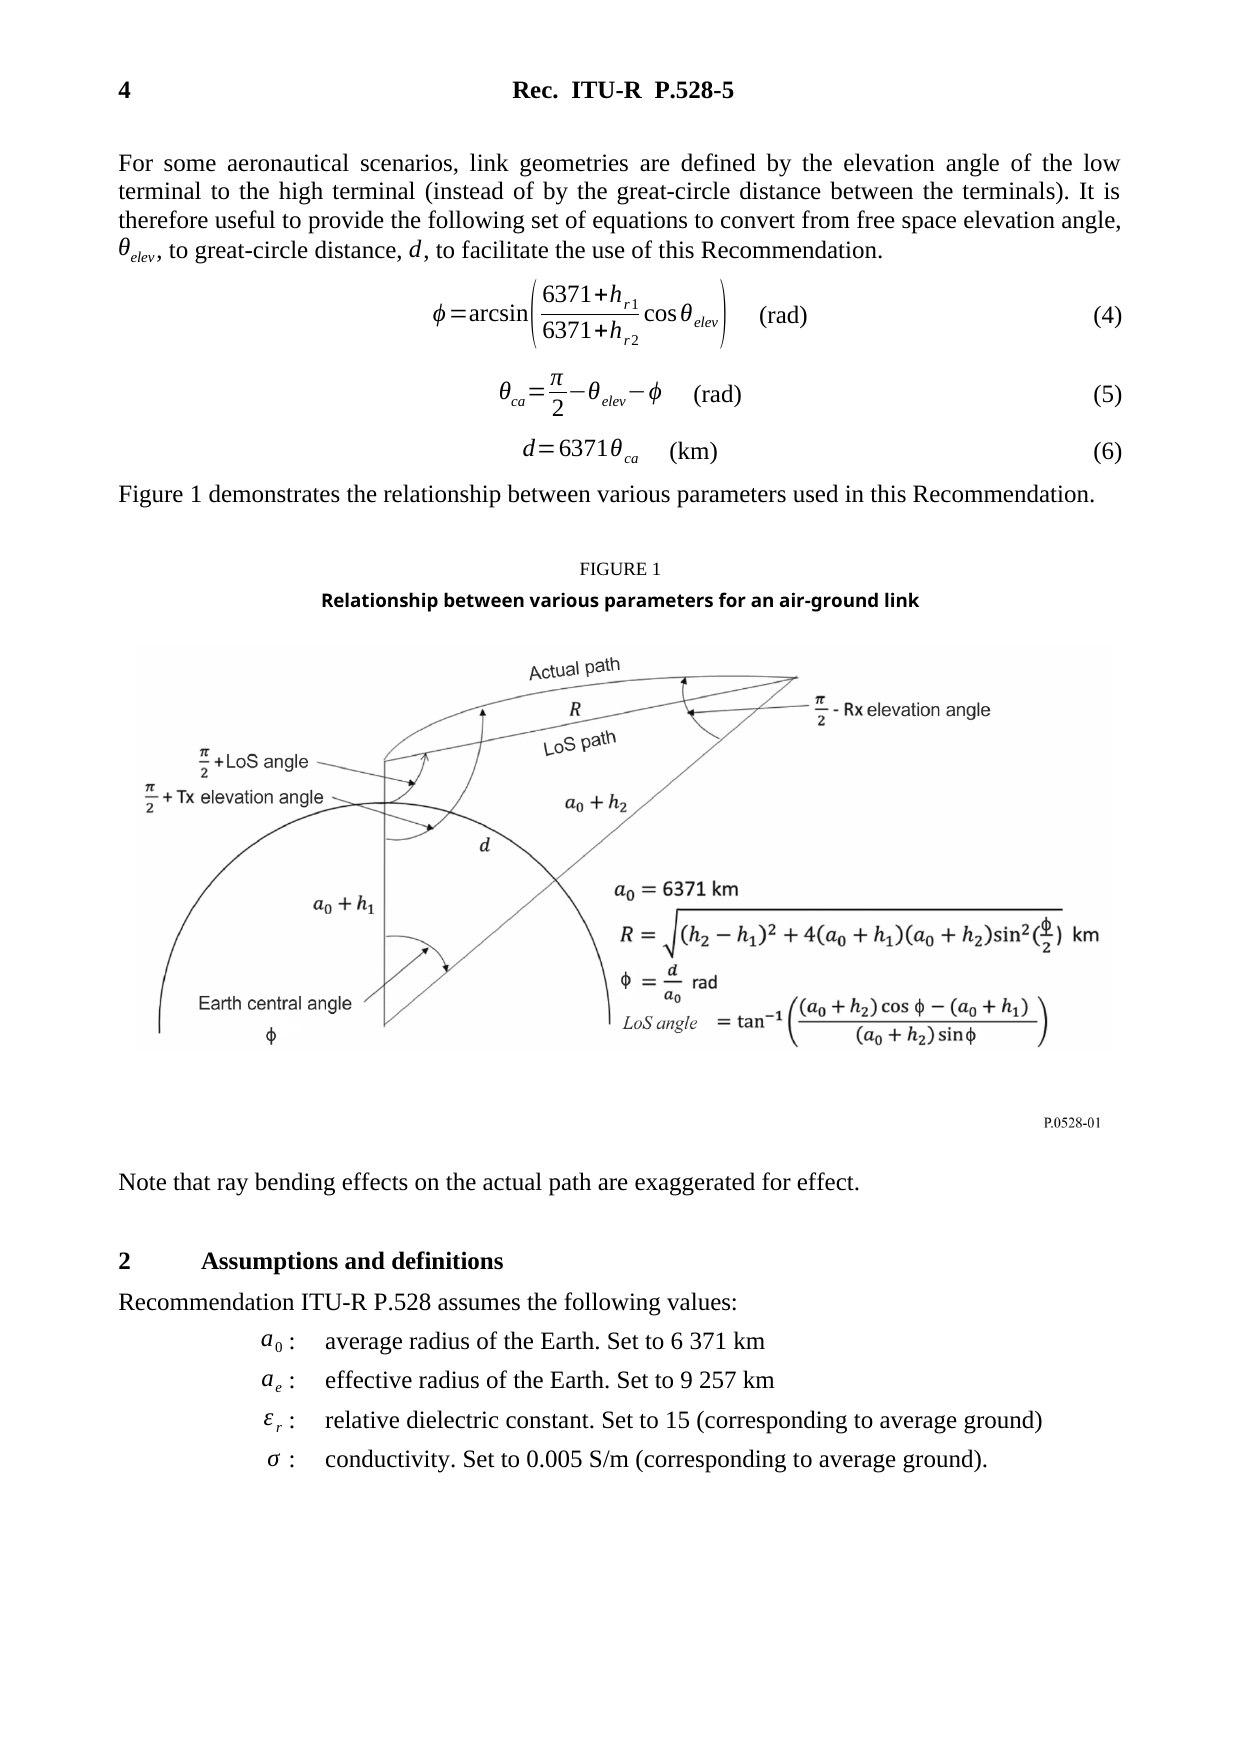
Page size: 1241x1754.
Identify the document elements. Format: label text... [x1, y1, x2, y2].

text Recommendation ITU-R P.528 assumes the following values: [118, 1287, 1122, 1316]
picture [118, 625, 1123, 1143]
text (km) (6) [118, 435, 1122, 466]
text : effective radius of the Earth. Set to 9 257 km [118, 1364, 1122, 1396]
text : average radius of the Earth. Set to 6 371 km [118, 1324, 1122, 1356]
text (rad) (5) [118, 364, 1122, 423]
text For some aeronautical scenarios, link geometries are defined by the elevation angle of the low terminal to the high terminal (instead of by the great-circle distance between the terminals). It is therefore useful to provide the following set of equations to convert from free space elevation angle, , to great-circle distance, , to facilitate the use of this Recommendation. [118, 148, 1122, 265]
text : relative dielectric constant. Set to 15 (corresponding to average ground) [118, 1404, 1122, 1435]
text : conductivity. Set to 0.005 S/m (corresponding to average ground). [118, 1444, 1122, 1472]
text figure 1 [118, 558, 1122, 579]
title Relationship between various parameters for an air-ground link [118, 588, 1122, 613]
text (rad) (4) [118, 278, 1122, 351]
subtitle 2 Assumptions and definitions [118, 1246, 1122, 1275]
text Note that ray bending effects on the actual path are exaggerated for effect. [118, 1167, 1122, 1196]
text Figure 1 demonstrates the relationship between various parameters used in this Recommendation. [118, 479, 1122, 508]
